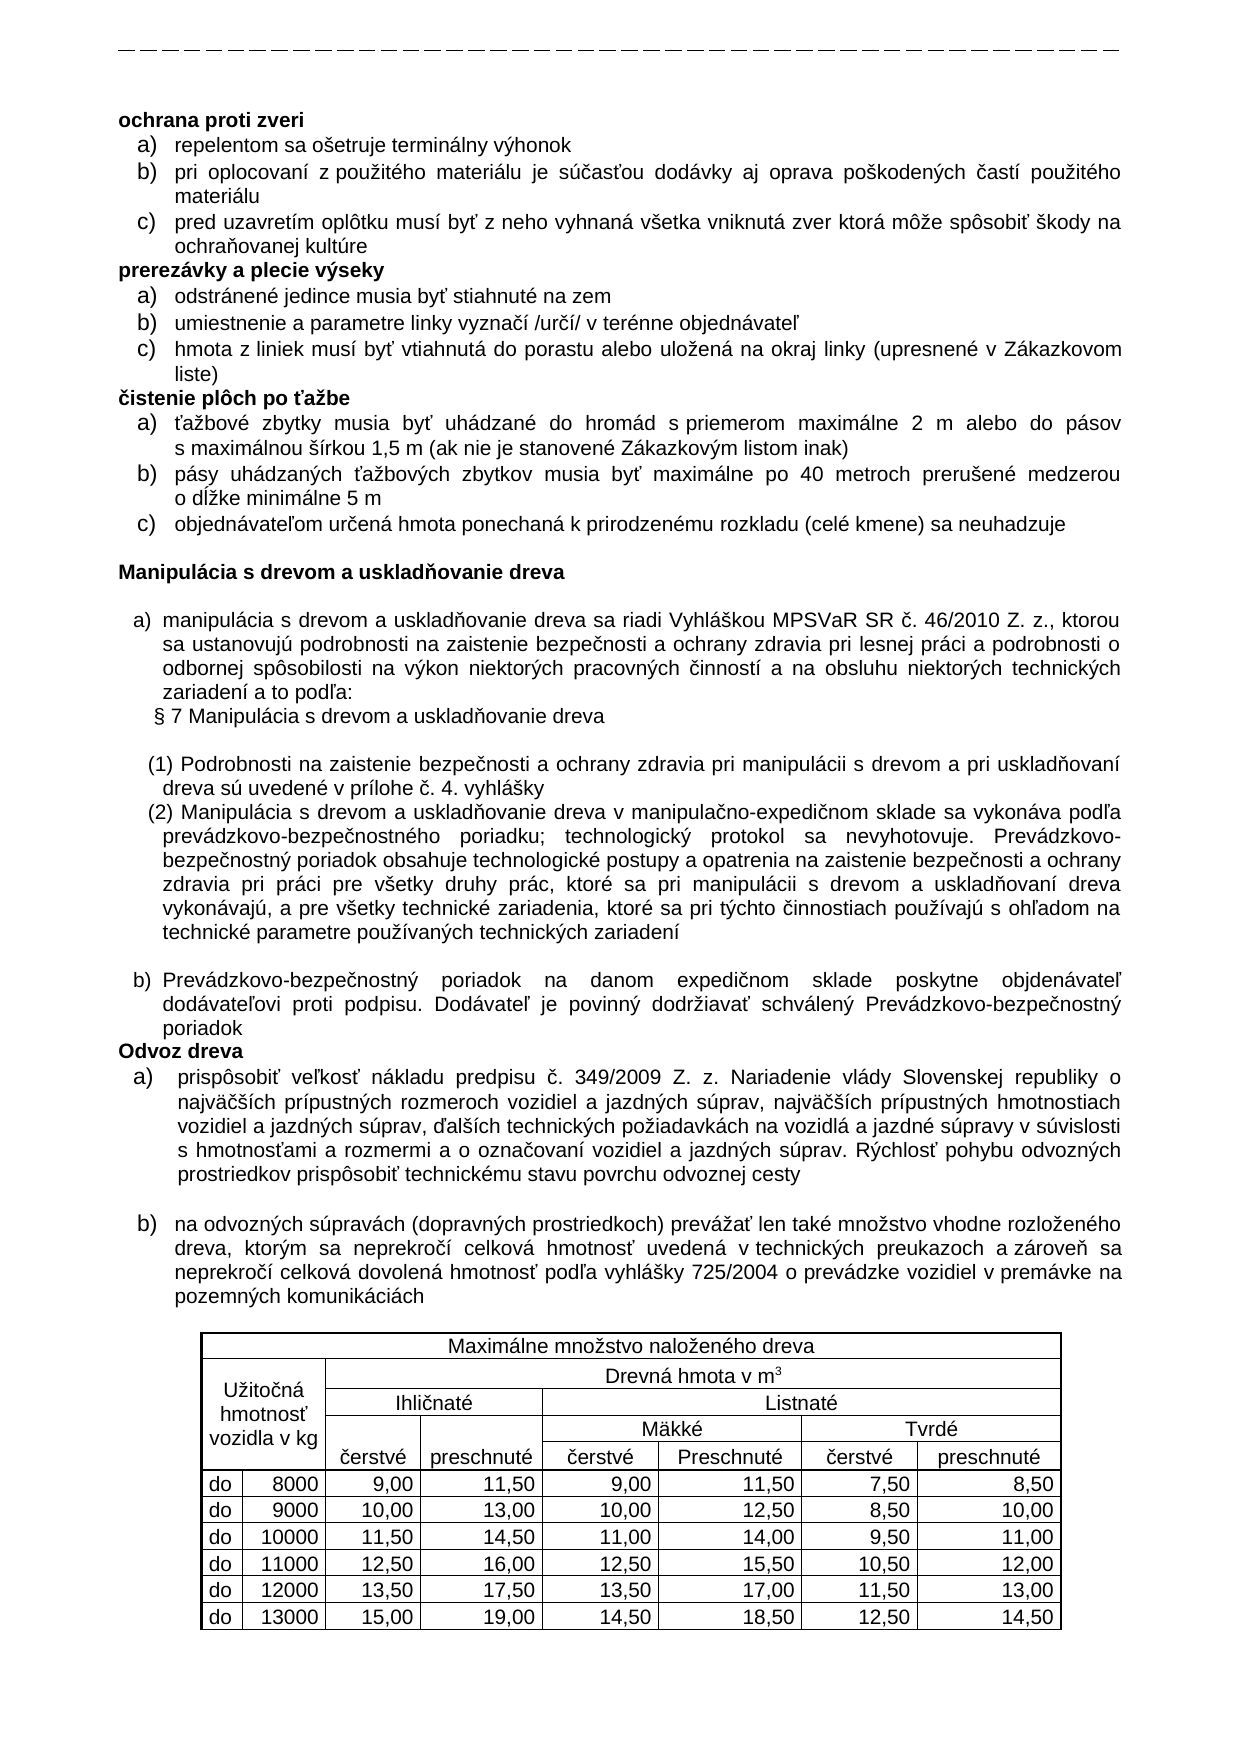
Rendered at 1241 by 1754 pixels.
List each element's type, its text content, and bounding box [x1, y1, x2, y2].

table_cell 17,50 [421, 1576, 542, 1602]
table_cell 14,50 [543, 1603, 658, 1628]
table_cell 14,00 [659, 1523, 801, 1549]
subtitle prerezávky a plecie výseky [118, 258, 1122, 282]
table_cell 8,50 [802, 1497, 917, 1522]
table_cell Drevná hmota v m3 [326, 1359, 1060, 1388]
list objednávateľom určená hmota ponechaná k prirodzenému rozkladu (celé kmene) sa neuhadzuje [137, 510, 1122, 536]
table_cell Užitočná hmotnosť vozidla v kg [203, 1359, 325, 1469]
table_cell do [203, 1471, 242, 1496]
list pred uzavretím oplôtku musí byť z neho vyhnaná všetka vniknutá zver ktorá môže spôsobiť škody na ochraňovanej kultúre [137, 208, 1122, 258]
list repelentom sa ošetruje terminálny výhonok [137, 131, 1122, 158]
table_cell 13,50 [326, 1576, 420, 1602]
table_cell do [203, 1576, 242, 1602]
table_cell do [203, 1497, 242, 1522]
list hmota z liniek musí byť vtiahnutá do porastu alebo uložená na okraj linky (upresnené v Zákazkovom liste) [137, 335, 1122, 385]
table_cell 10,00 [918, 1497, 1060, 1522]
subtitle ochrana proti zveri [118, 107, 1122, 131]
table_cell do [203, 1603, 242, 1628]
table_cell 14,50 [918, 1603, 1060, 1628]
table_cell 9,00 [543, 1471, 658, 1496]
table_cell 9,00 [326, 1471, 420, 1496]
list pri oplocovaní z použitého materiálu je súčasťou dodávky aj oprava poškodených častí použitého materiálu [137, 158, 1122, 208]
table_cell čerstvé [543, 1442, 658, 1469]
table_cell 11,50 [659, 1471, 801, 1496]
table_cell 13,00 [918, 1576, 1060, 1602]
list ťažbové zbytky musia byť uhádzané do hromád s priemerom maximálne 2 m alebo do pásov s maximálnou šírkou 1,5 m (ak nie je stanovené Zákazkovým listom inak) [137, 409, 1122, 459]
table_cell 10,00 [543, 1497, 658, 1522]
list na odvozných súpravách (dopravných prostriedkoch) prevážať len také množstvo vhodne rozloženého dreva, ktorým sa neprekročí celková hmotnosť uvedená v technických preukazoch a zároveň sa neprekročí celková dovolená hmotnosť podľa vyhlášky 725/2004 o prevádzke vozidiel v premávke na pozemných komunikáciách [137, 1209, 1122, 1308]
table_cell 10,00 [326, 1497, 420, 1522]
table_cell 12,50 [802, 1603, 917, 1628]
table_cell 17,00 [659, 1576, 801, 1602]
table_cell preschnuté [918, 1442, 1060, 1469]
table_cell 12,50 [543, 1550, 658, 1575]
table_cell Preschnuté [659, 1442, 801, 1469]
table_cell 13,50 [543, 1576, 658, 1602]
table_cell 12,50 [659, 1497, 801, 1522]
table_cell 18,50 [659, 1603, 801, 1628]
list umiestnenie a parametre linky vyznačí /určí/ v terénne objednávateľ [137, 309, 1122, 335]
table_cell 7,50 [802, 1471, 917, 1496]
subtitle čistenie plôch po ťažbe [118, 385, 1122, 409]
text (2) Manipulácia s drevom a uskladňovanie dreva v manipulačno-expedičnom sklade sa vykonáva podľa prevádzkovo-bezpečnostného poriadku; technologický protokol sa nevyhotovuje. Prevádzkovo-bezpečnostný poriadok obsahuje technologické postupy a opatrenia na zaistenie bezpečnosti a ochrany zdravia pri práci pre všetky druhy prác, ktoré sa pri manipulácii s drevom a uskladňovaní dreva vykonávajú, a pre všetky technické zariadenia, ktoré sa pri týchto činnostiach používajú s ohľadom na technické parametre používaných technických zariadení [148, 800, 1122, 943]
table_cell 13,00 [421, 1497, 542, 1522]
table_cell 15,50 [659, 1550, 801, 1575]
table_cell 16,00 [421, 1550, 542, 1575]
table_cell 9,50 [802, 1523, 917, 1549]
table_cell 11,00 [918, 1523, 1060, 1549]
table_cell 11,50 [802, 1576, 917, 1602]
table_header Maximálne množstvo naloženého dreva [203, 1334, 1060, 1358]
table_cell do [203, 1550, 242, 1575]
table_cell 12,50 [326, 1550, 420, 1575]
table_cell 11000 [243, 1550, 325, 1575]
table_cell 10,50 [802, 1550, 917, 1575]
table_cell čerstvé [802, 1442, 917, 1469]
text Manipulácia s drevom a uskladňovanie dreva [118, 560, 1122, 584]
table_cell preschnuté [421, 1416, 542, 1469]
table_cell Ihličnaté [326, 1389, 542, 1414]
list manipulácia s drevom a uskladňovanie dreva sa riadi Vyhláškou MPSVaR SR č. 46/2010 Z. z., ktorou sa ustanovujú podrobnosti na zaistenie bezpečnosti a ochrany zdravia pri lesnej práci a podrobnosti o odbornej spôsobilosti na výkon niektorých pracovných činností a na obsluhu niektorých technických zariadení a to podľa: [133, 608, 1122, 704]
table_cell 10000 [243, 1523, 325, 1549]
table_cell 11,50 [326, 1523, 420, 1549]
table_cell do [203, 1523, 242, 1549]
table_cell 15,00 [326, 1603, 420, 1628]
table_cell 13000 [243, 1603, 325, 1628]
subtitle Odvoz dreva [118, 1039, 1122, 1063]
table_cell 12000 [243, 1576, 325, 1602]
table_cell 11,00 [543, 1523, 658, 1549]
table_cell 12,00 [918, 1550, 1060, 1575]
table_cell 19,00 [421, 1603, 542, 1628]
table_cell čerstvé [326, 1416, 420, 1469]
table_cell 11,50 [421, 1471, 542, 1496]
table_cell 14,50 [421, 1523, 542, 1549]
list odstránené jedince musia byť stiahnuté na zem [137, 282, 1122, 309]
table_cell Mäkké [543, 1416, 801, 1441]
table_cell 8000 [243, 1471, 325, 1496]
text (1) Podrobnosti na zaistenie bezpečnosti a ochrany zdravia pri manipulácii s drevom a pri uskladňovaní dreva sú uvedené v prílohe č. 4. vyhlášky [148, 752, 1122, 800]
list pásy uhádzaných ťažbových zbytkov musia byť maximálne po 40 metroch prerušené medzerou o dĺžke minimálne 5 m [137, 459, 1122, 510]
list prispôsobiť veľkosť nákladu predpisu č. 349/2009 Z. z. Nariadenie vlády Slovenskej republiky o najväčších prípustných rozmeroch vozidiel a jazdných súprav, najväčších prípustných hmotnostiach vozidiel a jazdných súprav, ďalších technických požiadavkách na vozidlá a jazdné súpravy v súvislosti s hmotnosťami a rozmermi a o označovaní vozidiel a jazdných súprav. Rýchlosť pohybu odvozných prostriedkov prispôsobiť technickému stavu povrchu odvoznej cesty [133, 1063, 1122, 1186]
table_cell Listnaté [543, 1389, 1060, 1414]
table_cell 9000 [243, 1497, 325, 1522]
table_cell 8,50 [918, 1471, 1060, 1496]
table_cell Tvrdé [802, 1416, 1060, 1441]
list Prevádzkovo-bezpečnostný poriadok na danom expedičnom sklade poskytne objdenávateľ dodávateľovi proti podpisu. Dodávateľ je povinný dodržiavať schválený Prevádzkovo-bezpečnostný poriadok [133, 967, 1122, 1039]
text § 7 Manipulácia s drevom a uskladňovanie dreva [148, 704, 1122, 728]
